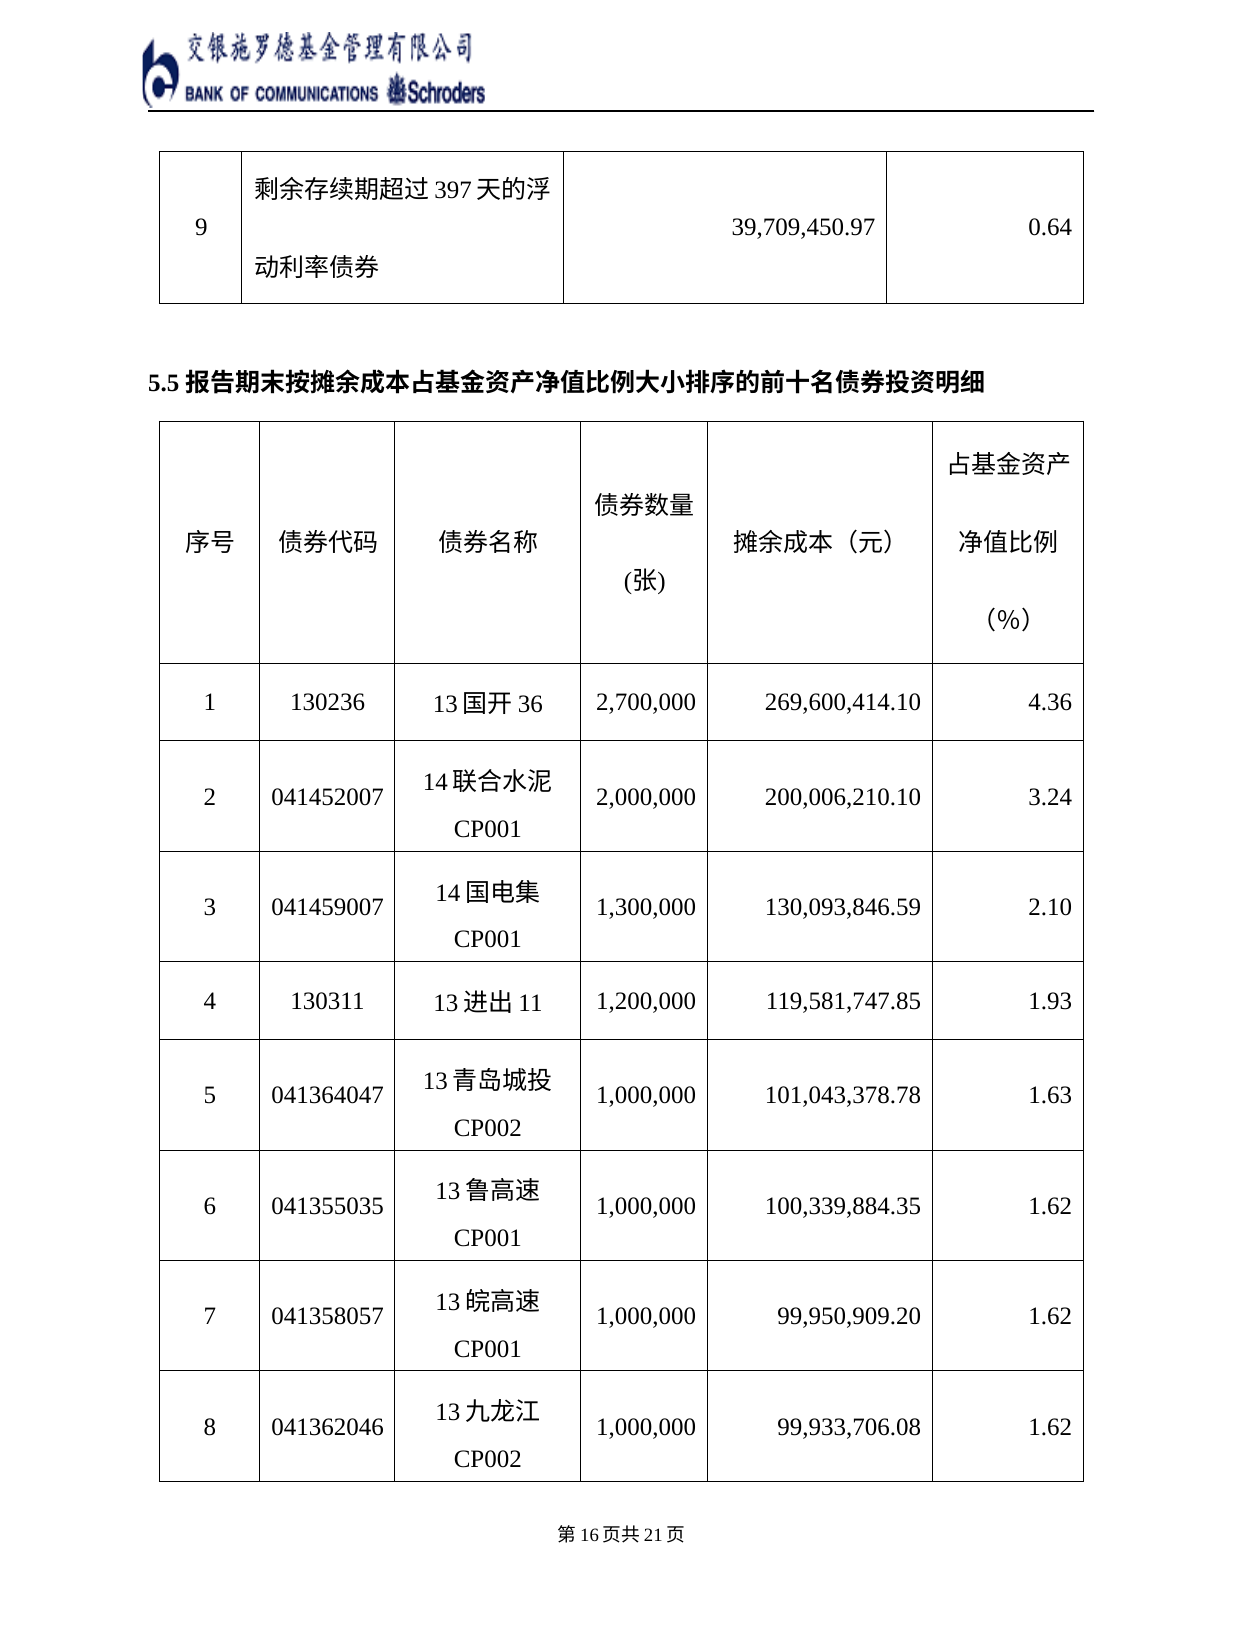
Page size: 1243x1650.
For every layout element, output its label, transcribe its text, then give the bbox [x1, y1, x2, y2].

table_cell 119,581,747.85 [708, 962, 932, 1039]
table_cell 269,600,414.10 [708, 664, 932, 740]
table_cell 041358057 [260, 1261, 394, 1370]
table_cell 1.62 [933, 1371, 1083, 1481]
table_header 债券数量 (张) [581, 422, 707, 662]
table_cell 13鲁高速CP001 [395, 1151, 580, 1260]
table_cell 1.62 [933, 1151, 1083, 1260]
table_cell 1,000,000 [581, 1151, 707, 1260]
table_cell 130,093,846.59 [708, 852, 932, 961]
table_cell 13皖高速CP001 [395, 1261, 580, 1370]
table_cell 13九龙江CP002 [395, 1371, 580, 1481]
table_cell 1,200,000 [581, 962, 707, 1039]
table_cell 0.64 [887, 152, 1083, 303]
table_cell 6 [160, 1151, 259, 1260]
table_cell 8 [160, 1371, 259, 1481]
table_cell 2,000,000 [581, 741, 707, 851]
table_cell 1,300,000 [581, 852, 707, 961]
table_cell 1,000,000 [581, 1261, 707, 1370]
table_cell 2.10 [933, 852, 1083, 961]
table_cell 2 [160, 741, 259, 851]
table_header 摊余成本（元） [708, 422, 932, 662]
table_cell 130236 [260, 664, 394, 740]
table_cell 2,700,000 [581, 664, 707, 740]
table_cell 041459007 [260, 852, 394, 961]
picture [142, 32, 485, 108]
table_cell 99,950,909.20 [708, 1261, 932, 1370]
table_cell 100,339,884.35 [708, 1151, 932, 1260]
table_header 占基金资产净值比例（％） [933, 422, 1083, 662]
table_cell 1.63 [933, 1040, 1083, 1149]
table_cell 13进出11 [395, 962, 580, 1039]
table_cell 1.62 [933, 1261, 1083, 1370]
text 5.5 报告期末按摊余成本占基金资产净值比例大小排序的前十名债券投资明细 [148, 348, 1094, 413]
table_cell 200,006,210.10 [708, 741, 932, 851]
table_cell 14国电集CP001 [395, 852, 580, 961]
table_header 债券代码 [260, 422, 394, 662]
table_cell 14联合水泥CP001 [395, 741, 580, 851]
table_cell 99,933,706.08 [708, 1371, 932, 1481]
table_cell 1.93 [933, 962, 1083, 1039]
table_cell 9 [160, 152, 241, 303]
table_cell 4.36 [933, 664, 1083, 740]
table_cell 5 [160, 1040, 259, 1149]
table_cell 13青岛城投CP002 [395, 1040, 580, 1149]
table_cell 7 [160, 1261, 259, 1370]
table_cell 1,000,000 [581, 1040, 707, 1149]
table_cell 1,000,000 [581, 1371, 707, 1481]
table_cell 3 [160, 852, 259, 961]
table_header 序号 [160, 422, 259, 662]
table_cell 041364047 [260, 1040, 394, 1149]
table_cell 39,709,450.97 [564, 152, 886, 303]
table_cell 130311 [260, 962, 394, 1039]
table_cell 3.24 [933, 741, 1083, 851]
table_cell 041452007 [260, 741, 394, 851]
table_cell 1 [160, 664, 259, 740]
table_cell 剩余存续期超过397天的浮动利率债券 [242, 152, 563, 303]
table_cell 041355035 [260, 1151, 394, 1260]
table_cell 041362046 [260, 1371, 394, 1481]
table_cell 13国开36 [395, 664, 580, 740]
table_header 债券名称 [395, 422, 580, 662]
table_cell 101,043,378.78 [708, 1040, 932, 1149]
table_cell 4 [160, 962, 259, 1039]
